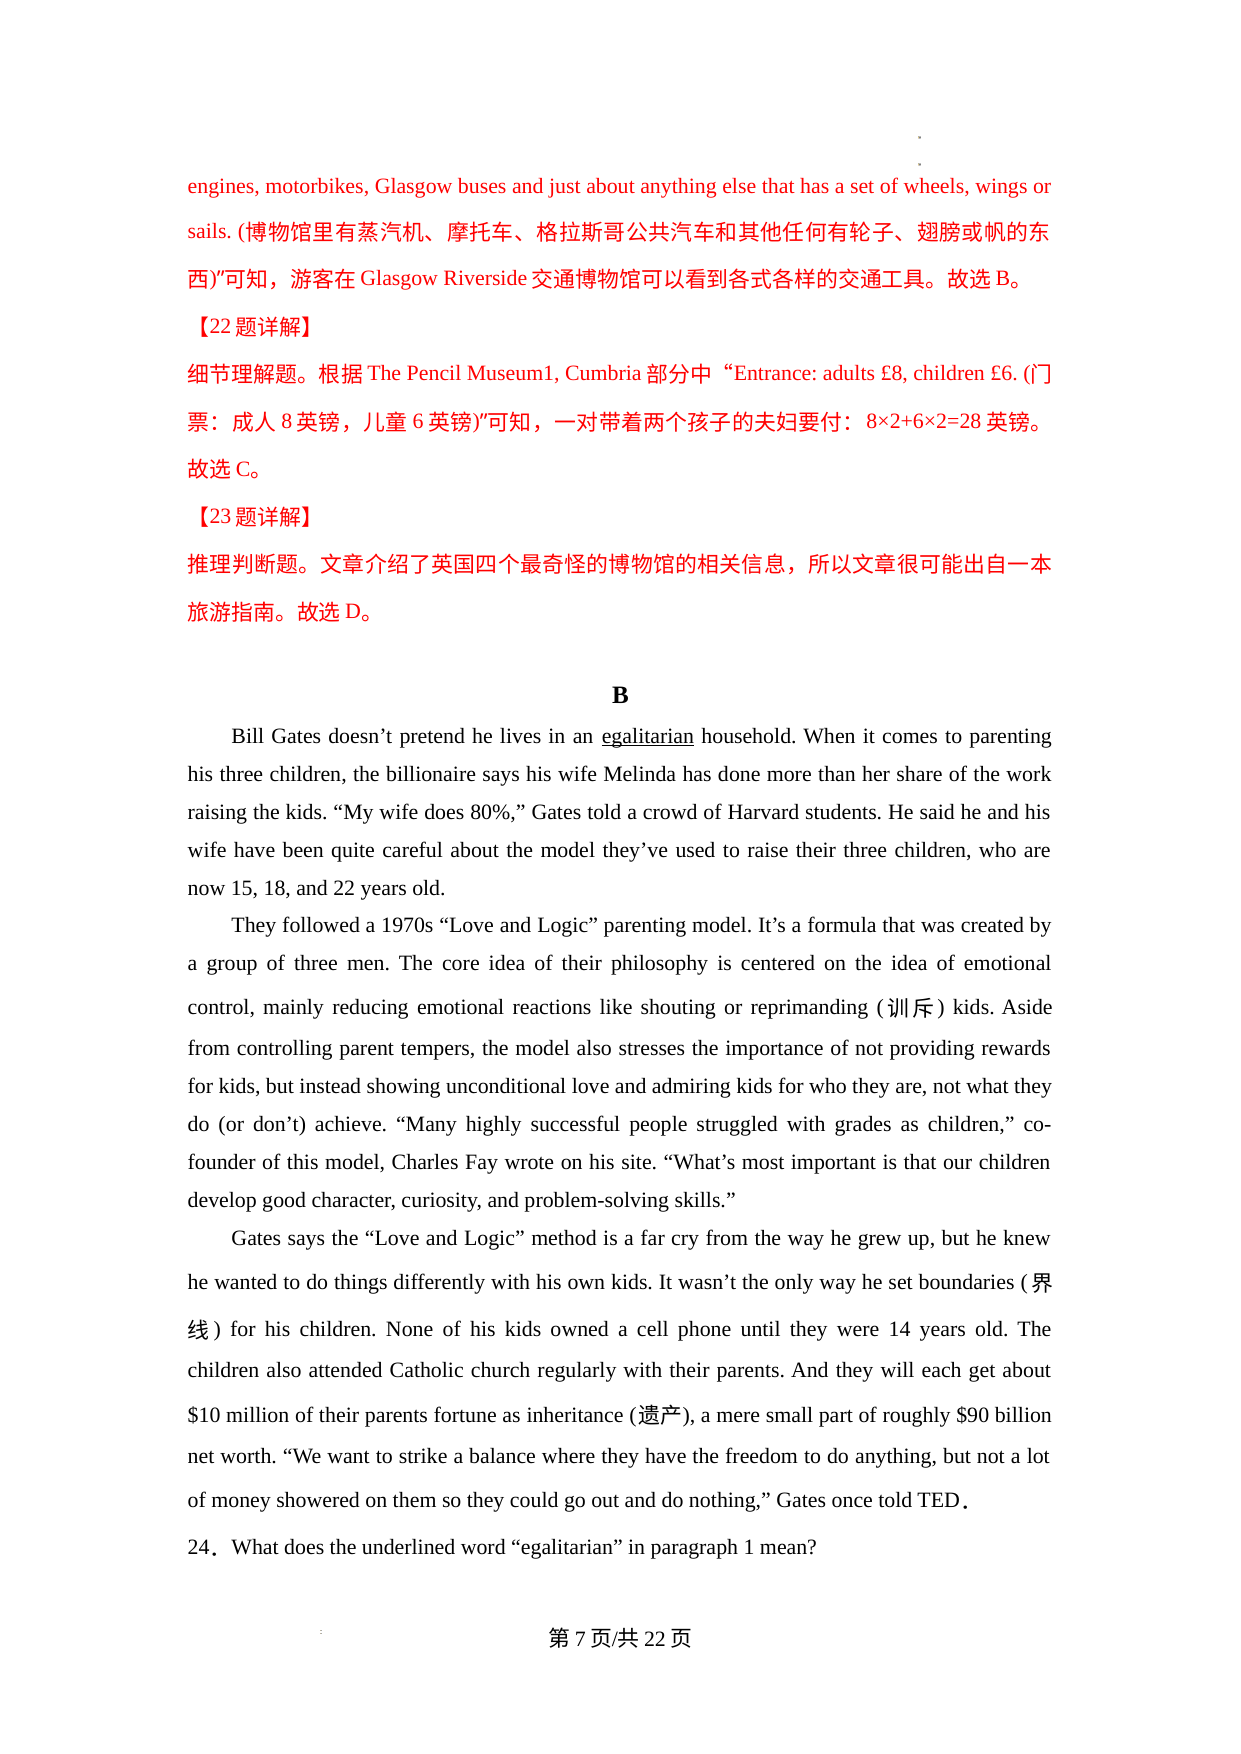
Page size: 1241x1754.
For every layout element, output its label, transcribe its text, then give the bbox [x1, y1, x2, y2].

text 推理判断题。文章介绍了英国四个最奇怪的博物馆的相关信息，所以文章很可能出自一本旅游指南。故选D。 [187, 547, 1053, 626]
text 【22题详解】 [187, 310, 1053, 341]
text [187, 173, 1053, 294]
text Bill Gates doesn’t pretend he lives in an egalitarian household. When it comes to parenting his three children, the billionaire says his wife Melinda has done more than her share of the work raising the kids. “My wife does 80%,” Gates told a crowd of Harvard students. He said he and his wife have been quite careful about the model they’ve used to raise their three children, who are now 15, 18, and 22 years old. [187, 723, 1053, 900]
text 【23题详解】 [187, 500, 1053, 531]
text B [187, 680, 1053, 709]
text 24．What does the underlined word “egalitarian” in paragraph 1 mean? [187, 1531, 1053, 1563]
text Gates says the “Love and Logic” method is a far cry from the way he grew up, but he knew he wanted to do things differently with his own kids. It wasn’t the only way he set boundaries (界线) for his children. None of his kids owned a cell phone until they were 14 years old. The children also attended Catholic church regularly with their parents. And they will each get about $10 million of their parents fortune as inheritance (遗产), a mere small part of roughly $90 billion net worth. “We want to strike a balance where they have the freedom to do anything, but not a lot of money showered on them so they could go out and do nothing,” Gates once told TED． [187, 1224, 1053, 1515]
text They followed a 1970s “Love and Logic” parenting model. It’s a formula that was created by a group of three men. The core idea of their philosophy is centered on the idea of emotional control, mainly reducing emotional reactions like shouting or reprimanding (训斥) kids. Aside from controlling parent tempers, the model also stresses the importance of not providing rewards for kids, but instead showing unconditional love and admiring kids for who they are, not what they do (or don’t) achieve. “Many highly successful people struggled with grades as children,” co-founder of this model, Charles Fay wrote on his site. “What’s most important is that our children develop good character, curiosity, and problem-solving skills.” [187, 912, 1053, 1212]
text 细节理解题。根据The Pencil Museum1, Cumbria部分中“Entrance: adults £8, children £6. (门票：成人8英镑，儿童6英镑)”可知，一对带着两个孩子的夫妇要付：8×2+6×2=28英镑。故选C。 [187, 357, 1053, 484]
